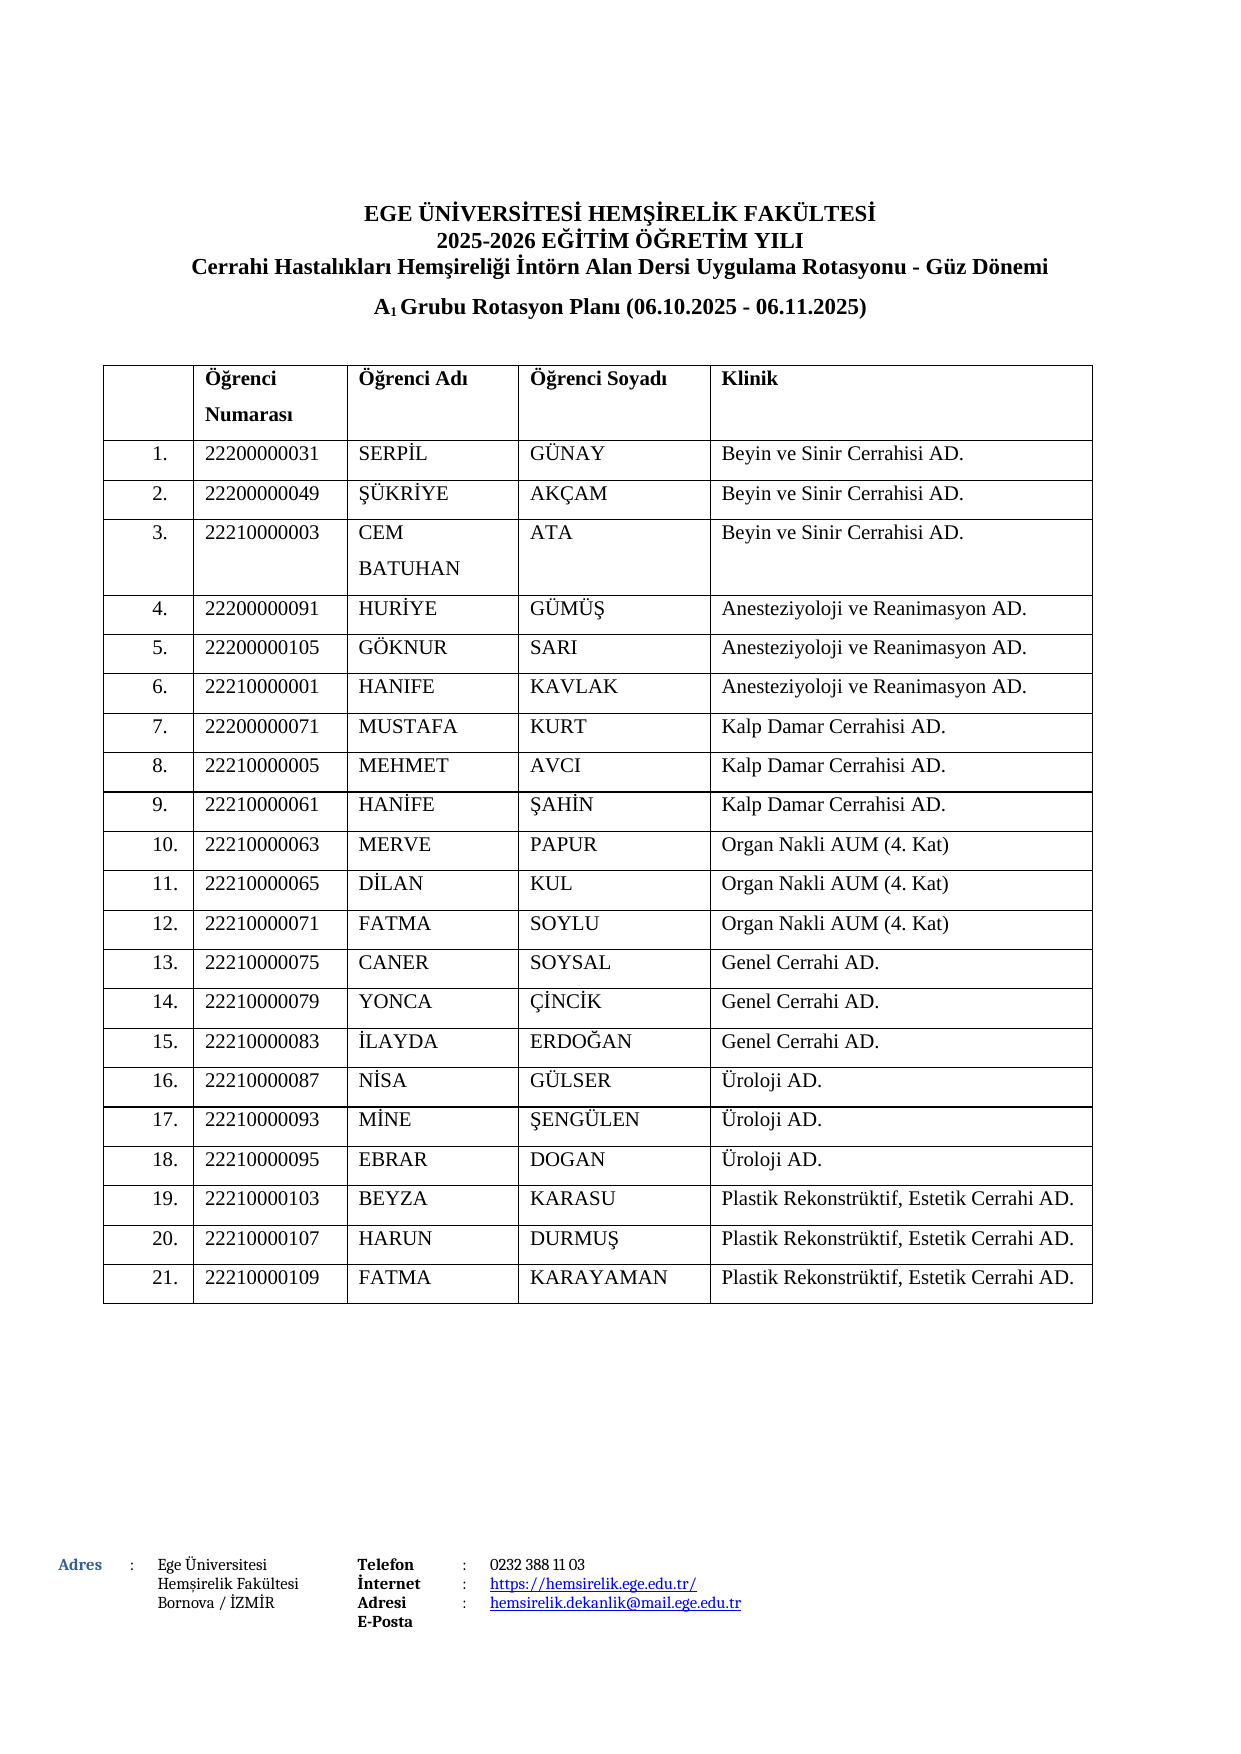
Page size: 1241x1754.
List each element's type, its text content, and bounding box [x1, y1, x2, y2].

text EGE ÜNİVERSİTESİ HEMŞİRELİK FAKÜLTESİ [148, 200, 1093, 227]
table_cell İLAYDA [348, 1029, 518, 1067]
table_cell [104, 1226, 193, 1264]
table_cell CEM BATUHAN [348, 520, 518, 594]
table_cell 22210000109 [194, 1265, 347, 1303]
table_cell SERPİL [348, 441, 518, 480]
table_cell HURİYE [348, 596, 518, 634]
table_cell [104, 753, 193, 791]
table_cell Beyin ve Sinir Cerrahisi AD. [711, 441, 1092, 480]
table_header Öğrenci Soyadı [519, 366, 710, 440]
table_cell 22200000049 [194, 481, 347, 519]
table_cell Kalp Damar Cerrahisi AD. [711, 793, 1092, 831]
table_cell DİLAN [348, 871, 518, 909]
table_cell CANER [348, 950, 518, 988]
table_cell 22210000095 [194, 1147, 347, 1185]
table_cell 22200000031 [194, 441, 347, 480]
table_cell Anesteziyoloji ve Reanimasyon AD. [711, 635, 1092, 673]
table_cell AKÇAM [519, 481, 710, 519]
table_cell Anesteziyoloji ve Reanimasyon AD. [711, 596, 1092, 634]
table_cell Anesteziyoloji ve Reanimasyon AD. [711, 674, 1092, 713]
table_cell Genel Cerrahi AD. [711, 950, 1092, 988]
table_cell Kalp Damar Cerrahisi AD. [711, 714, 1092, 752]
table_cell Beyin ve Sinir Cerrahisi AD. [711, 520, 1092, 594]
table_cell FATMA [348, 1265, 518, 1303]
table_cell Üroloji AD. [711, 1147, 1092, 1185]
table_cell [104, 1108, 193, 1146]
table_cell [104, 714, 193, 752]
table_cell Genel Cerrahi AD. [711, 989, 1092, 1028]
table_cell KUL [519, 871, 710, 909]
table_cell [104, 520, 193, 594]
table_cell 22210000107 [194, 1226, 347, 1264]
table_cell MERVE [348, 832, 518, 870]
table_cell EBRAR [348, 1147, 518, 1185]
table_cell 22210000079 [194, 989, 347, 1028]
table_cell 22210000065 [194, 871, 347, 909]
table_cell [104, 1265, 193, 1303]
table_cell [104, 793, 193, 831]
table_cell MUSTAFA [348, 714, 518, 752]
table_cell HARUN [348, 1226, 518, 1264]
table_cell ATA [519, 520, 710, 594]
table_cell KURT [519, 714, 710, 752]
table_cell MEHMET [348, 753, 518, 791]
table_cell NİSA [348, 1068, 518, 1106]
table_cell GÖKNUR [348, 635, 518, 673]
table_cell Beyin ve Sinir Cerrahisi AD. [711, 481, 1092, 519]
table_cell 22210000103 [194, 1186, 347, 1224]
table_cell SARI [519, 635, 710, 673]
table_cell 22210000005 [194, 753, 347, 791]
table_cell ŞÜKRİYE [348, 481, 518, 519]
table_cell 22210000083 [194, 1029, 347, 1067]
table_cell GÜNAY [519, 441, 710, 480]
table_header Klinik [711, 366, 1092, 440]
table_cell DOGAN [519, 1147, 710, 1185]
table_cell Plastik Rekonstrüktif, Estetik Cerrahi AD. [711, 1186, 1092, 1224]
table_cell AVCI [519, 753, 710, 791]
table_cell 22210000001 [194, 674, 347, 713]
table_cell 22210000075 [194, 950, 347, 988]
table_cell [104, 441, 193, 480]
table_cell 22200000091 [194, 596, 347, 634]
table_header Öğrenci Adı [348, 366, 518, 440]
table_cell ERDOĞAN [519, 1029, 710, 1067]
table_cell Üroloji AD. [711, 1108, 1092, 1146]
table_cell Genel Cerrahi AD. [711, 1029, 1092, 1067]
table_cell [104, 832, 193, 870]
table_cell Organ Nakli AUM (4. Kat) [711, 832, 1092, 870]
table_cell 22210000087 [194, 1068, 347, 1106]
table_cell [104, 674, 193, 713]
table_cell KAVLAK [519, 674, 710, 713]
table_cell Plastik Rekonstrüktif, Estetik Cerrahi AD. [711, 1226, 1092, 1264]
table_cell [104, 1147, 193, 1185]
text 2025-2026 EĞİTİM ÖĞRETİM YILI [148, 227, 1093, 253]
table_cell ŞAHİN [519, 793, 710, 831]
table_cell [104, 1186, 193, 1224]
table_cell KARAYAMAN [519, 1265, 710, 1303]
table_cell GÜLSER [519, 1068, 710, 1106]
table_cell 22210000071 [194, 911, 347, 949]
table_cell PAPUR [519, 832, 710, 870]
table_cell [104, 481, 193, 519]
table_cell [104, 950, 193, 988]
table_cell Üroloji AD. [711, 1068, 1092, 1106]
table_cell BEYZA [348, 1186, 518, 1224]
table_cell [104, 1068, 193, 1106]
table_cell Kalp Damar Cerrahisi AD. [711, 753, 1092, 791]
table_cell FATMA [348, 911, 518, 949]
table_cell 22210000063 [194, 832, 347, 870]
table_cell 22200000105 [194, 635, 347, 673]
table_cell SOYSAL [519, 950, 710, 988]
text A1 Grubu Rotasyon Planı (06.10.2025 - 06.11.2025) [148, 293, 1093, 319]
table_cell Organ Nakli AUM (4. Kat) [711, 871, 1092, 909]
table_cell HANİFE [348, 793, 518, 831]
table_cell Organ Nakli AUM (4. Kat) [711, 911, 1092, 949]
table_cell MİNE [348, 1108, 518, 1146]
table_cell [104, 989, 193, 1028]
table_cell GÜMÜŞ [519, 596, 710, 634]
text Cerrahi Hastalıkları Hemşireliği İntörn Alan Dersi Uygulama Rotasyonu - Güz Dönemi [148, 253, 1093, 279]
table_cell SOYLU [519, 911, 710, 949]
table_cell ŞENGÜLEN [519, 1108, 710, 1146]
table_cell YONCA [348, 989, 518, 1028]
table_cell 22210000003 [194, 520, 347, 594]
table_cell KARASU [519, 1186, 710, 1224]
table_cell Plastik Rekonstrüktif, Estetik Cerrahi AD. [711, 1265, 1092, 1303]
table_cell HANIFE [348, 674, 518, 713]
table_cell [104, 635, 193, 673]
table_cell 22210000093 [194, 1108, 347, 1146]
table_cell [104, 911, 193, 949]
table_header Öğrenci Numarası [194, 366, 347, 440]
table_cell [104, 596, 193, 634]
table_cell 22210000061 [194, 793, 347, 831]
table_cell DURMUŞ [519, 1226, 710, 1264]
table_cell [104, 871, 193, 909]
table_cell 22200000071 [194, 714, 347, 752]
table_header [104, 366, 193, 440]
table_cell [104, 1029, 193, 1067]
table_cell ÇİNCİK [519, 989, 710, 1028]
